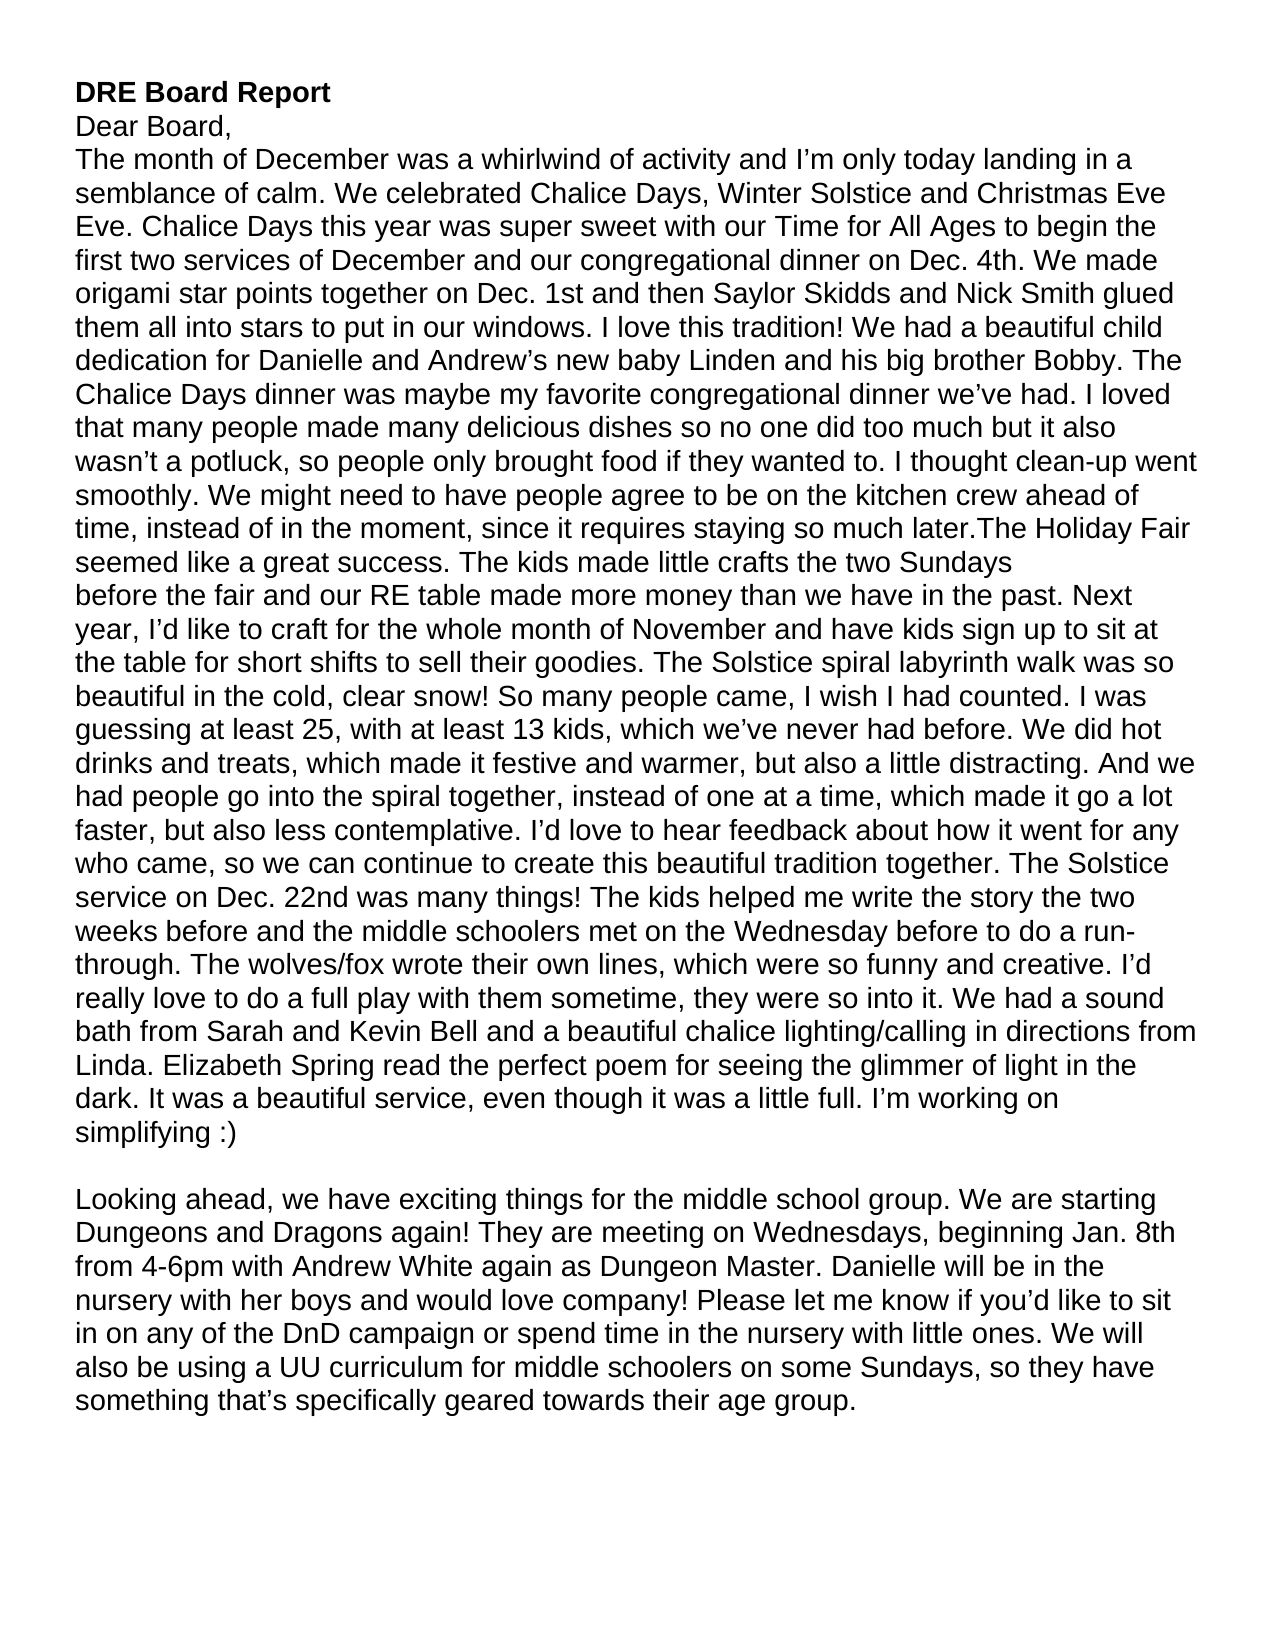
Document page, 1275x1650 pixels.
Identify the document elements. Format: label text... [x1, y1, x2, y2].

text weeks before and the middle schoolers met on the Wednesday before to do a run-through. The wolves/fox wrote their own lines, which were so funny and creative. I’d really love to do a full play with them sometime, they were so into it. We had a sound bath from Sarah and Kevin Bell and a beautiful chalice lighting/calling in directions from Linda. Elizabeth Spring read the perfect poem for seeing the glimmer of light in the dark. It was a beautiful service, even though it was a little full. I’m working on simplifying :) [75, 913, 1200, 1148]
text Looking ahead, we have exciting things for the middle school group. We are starting Dungeons and Dragons again! They are meeting on Wednesdays, beginning Jan. 8th from 4-6pm with Andrew White again as Dungeon Master. Danielle will be in the nursery with her boys and would love company! Please let me know if you’d like to sit in on any of the DnD campaign or spend time in the nursery with little ones. We will also be using a UU curriculum for middle schoolers on some Sundays, so they have something that’s specifically geared towards their age group. [75, 1182, 1200, 1417]
text Dear Board, [75, 108, 1200, 142]
text The month of December was a whirlwind of activity and I’m only today landing in a semblance of calm. We celebrated Chalice Days, Winter Solstice and Christmas Eve Eve. Chalice Days this year was super sweet with our Time for All Ages to begin the first two services of December and our congregational dinner on Dec. 4th. We made origami star points together on Dec. 1st and then Saylor Skidds and Nick Smith glued them all into stars to put in our windows. I love this tradition! We had a beautiful child dedication for Danielle and Andrew’s new baby Linden and his big brother Bobby. The Chalice Days dinner was maybe my favorite congregational dinner we’ve had. I loved that many people made many delicious dishes so no one did too much but it also wasn’t a potluck, so people only brought food if they wanted to. I thought clean-up went smoothly. We might need to have people agree to be on the kitchen crew ahead of time, instead of in the moment, since it requires staying so much later.The Holiday Fair seemed like a great success. The kids made little crafts the two Sundays [75, 142, 1200, 578]
text DRE Board Report [75, 75, 1200, 108]
text before the fair and our RE table made more money than we have in the past. Next year, I’d like to craft for the whole month of November and have kids sign up to sit at the table for short shifts to sell their goodies. The Solstice spiral labyrinth walk was so beautiful in the cold, clear snow! So many people came, I wish I had counted. I was guessing at least 25, with at least 13 kids, which we’ve never had before. We did hot drinks and treats, which made it festive and warmer, but also a little distracting. And we had people go into the spiral together, instead of one at a time, which made it go a lot faster, but also less contemplative. I’d love to hear feedback about how it went for any [75, 578, 1200, 846]
text who came, so we can continue to create this beautiful tradition together. The Solstice service on Dec. 22nd was many things! The kids helped me write the story the two [75, 846, 1200, 913]
